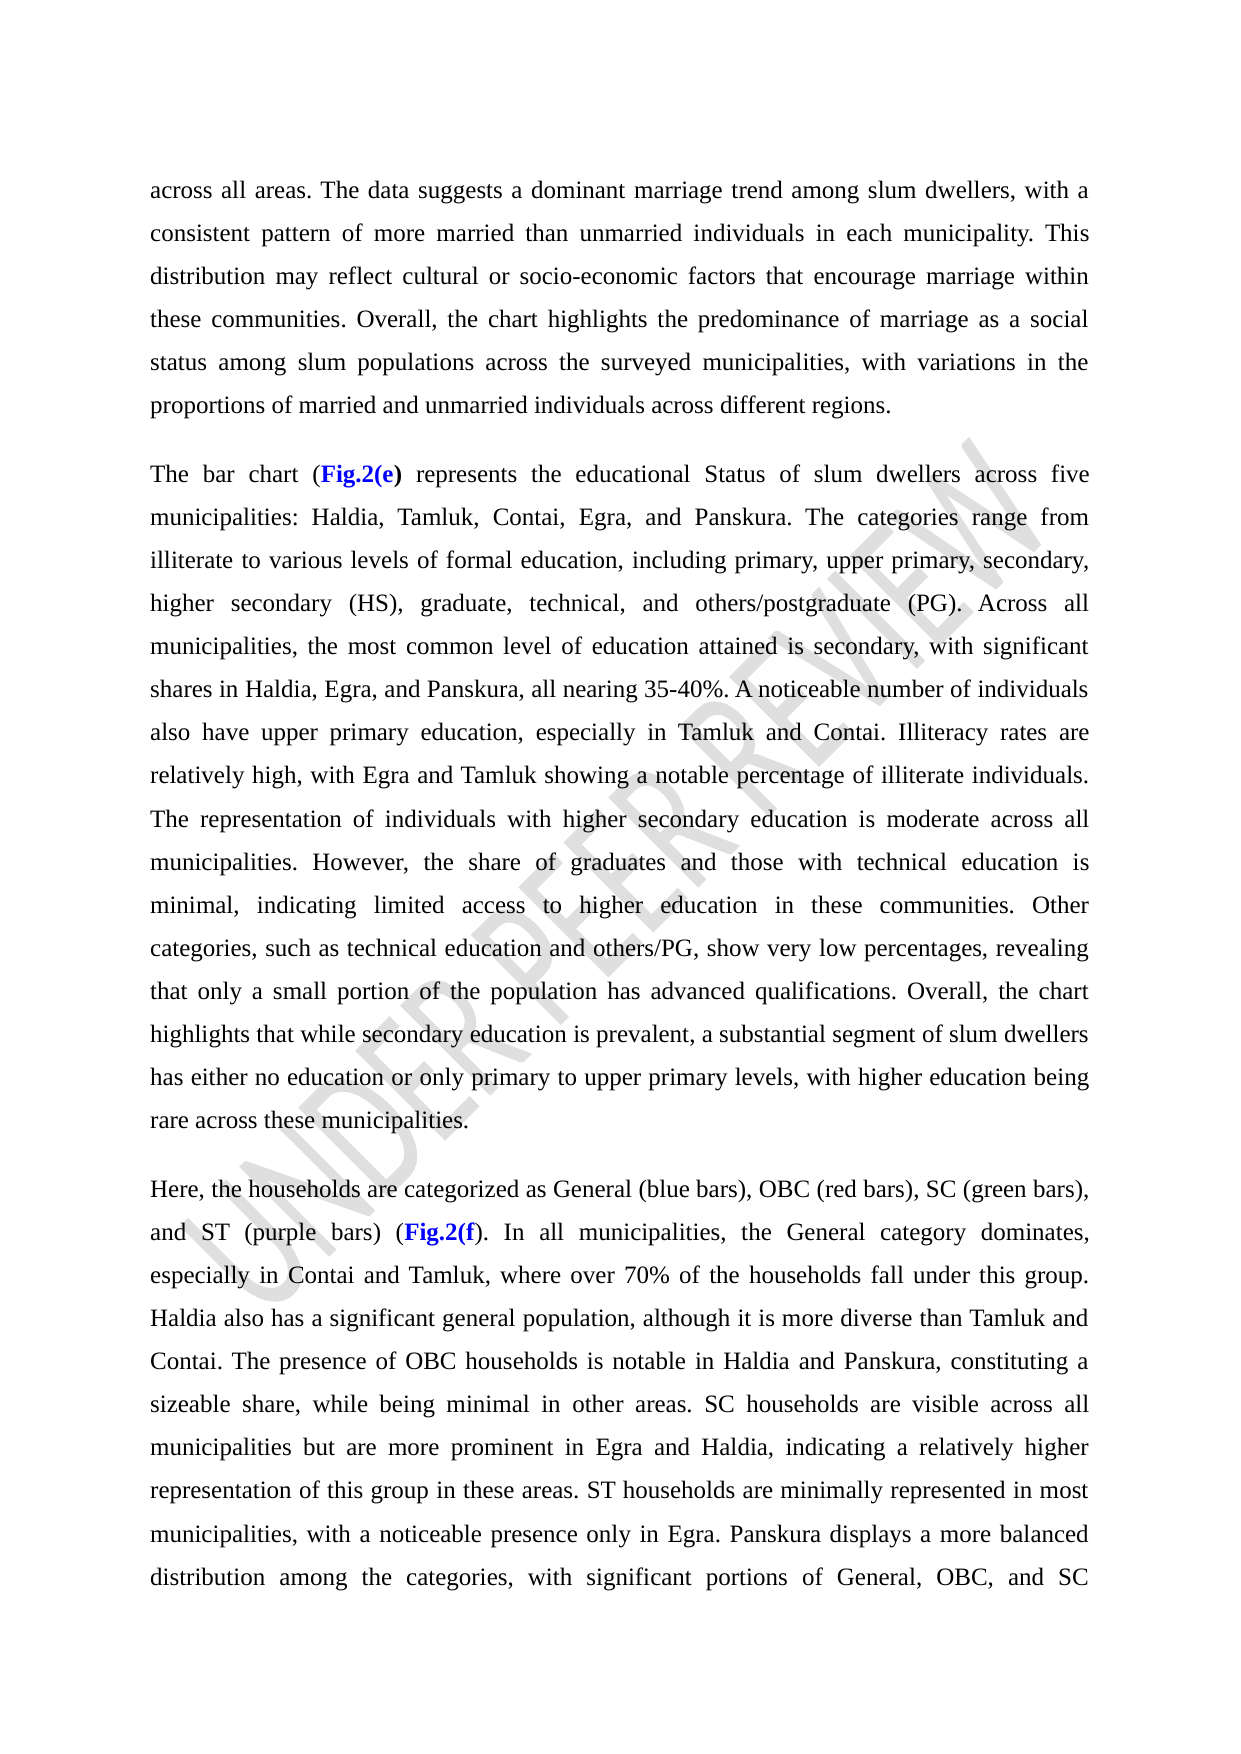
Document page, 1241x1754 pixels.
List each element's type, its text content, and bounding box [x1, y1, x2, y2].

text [150, 1174, 1090, 1591]
text The bar chart (Fig.2(e) represents the educational Status of slum dwellers across five municipalities: Haldia, Tamluk, Contai, Egra, and Panskura. The categories range from illiterate to various levels of formal education, including primary, upper primary, secondary, higher secondary (HS), graduate, technical, and others/postgraduate (PG). Across all municipalities, the most common level of education attained is secondary, with significant shares in Haldia, Egra, and Panskura, all nearing 35-40%. A noticeable number of individuals also have upper primary education, especially in Tamluk and Contai. Illiteracy rates are relatively high, with Egra and Tamluk showing a notable percentage of illiterate individuals. The representation of individuals with higher secondary education is moderate across all municipalities. However, the share of graduates and those with technical education is minimal, indicating limited access to higher education in these communities. Other categories, such as technical education and others/PG, show very low percentages, revealing that only a small portion of the population has advanced qualifications. Overall, the chart highlights that while secondary education is prevalent, a substantial segment of slum dwellers has either no education or only primary to upper primary levels, with higher education being rare across these municipalities. [150, 459, 1090, 1134]
text across all areas. The data suggests a dominant marriage trend among slum dwellers, with a consistent pattern of more married than unmarried individuals in each municipality. This distribution may reflect cultural or socio-economic factors that encourage marriage within these communities. Overall, the chart highlights the predominance of marriage as a social status among slum populations across the surveyed municipalities, with variations in the proportions of married and unmarried individuals across different regions. [150, 175, 1090, 419]
